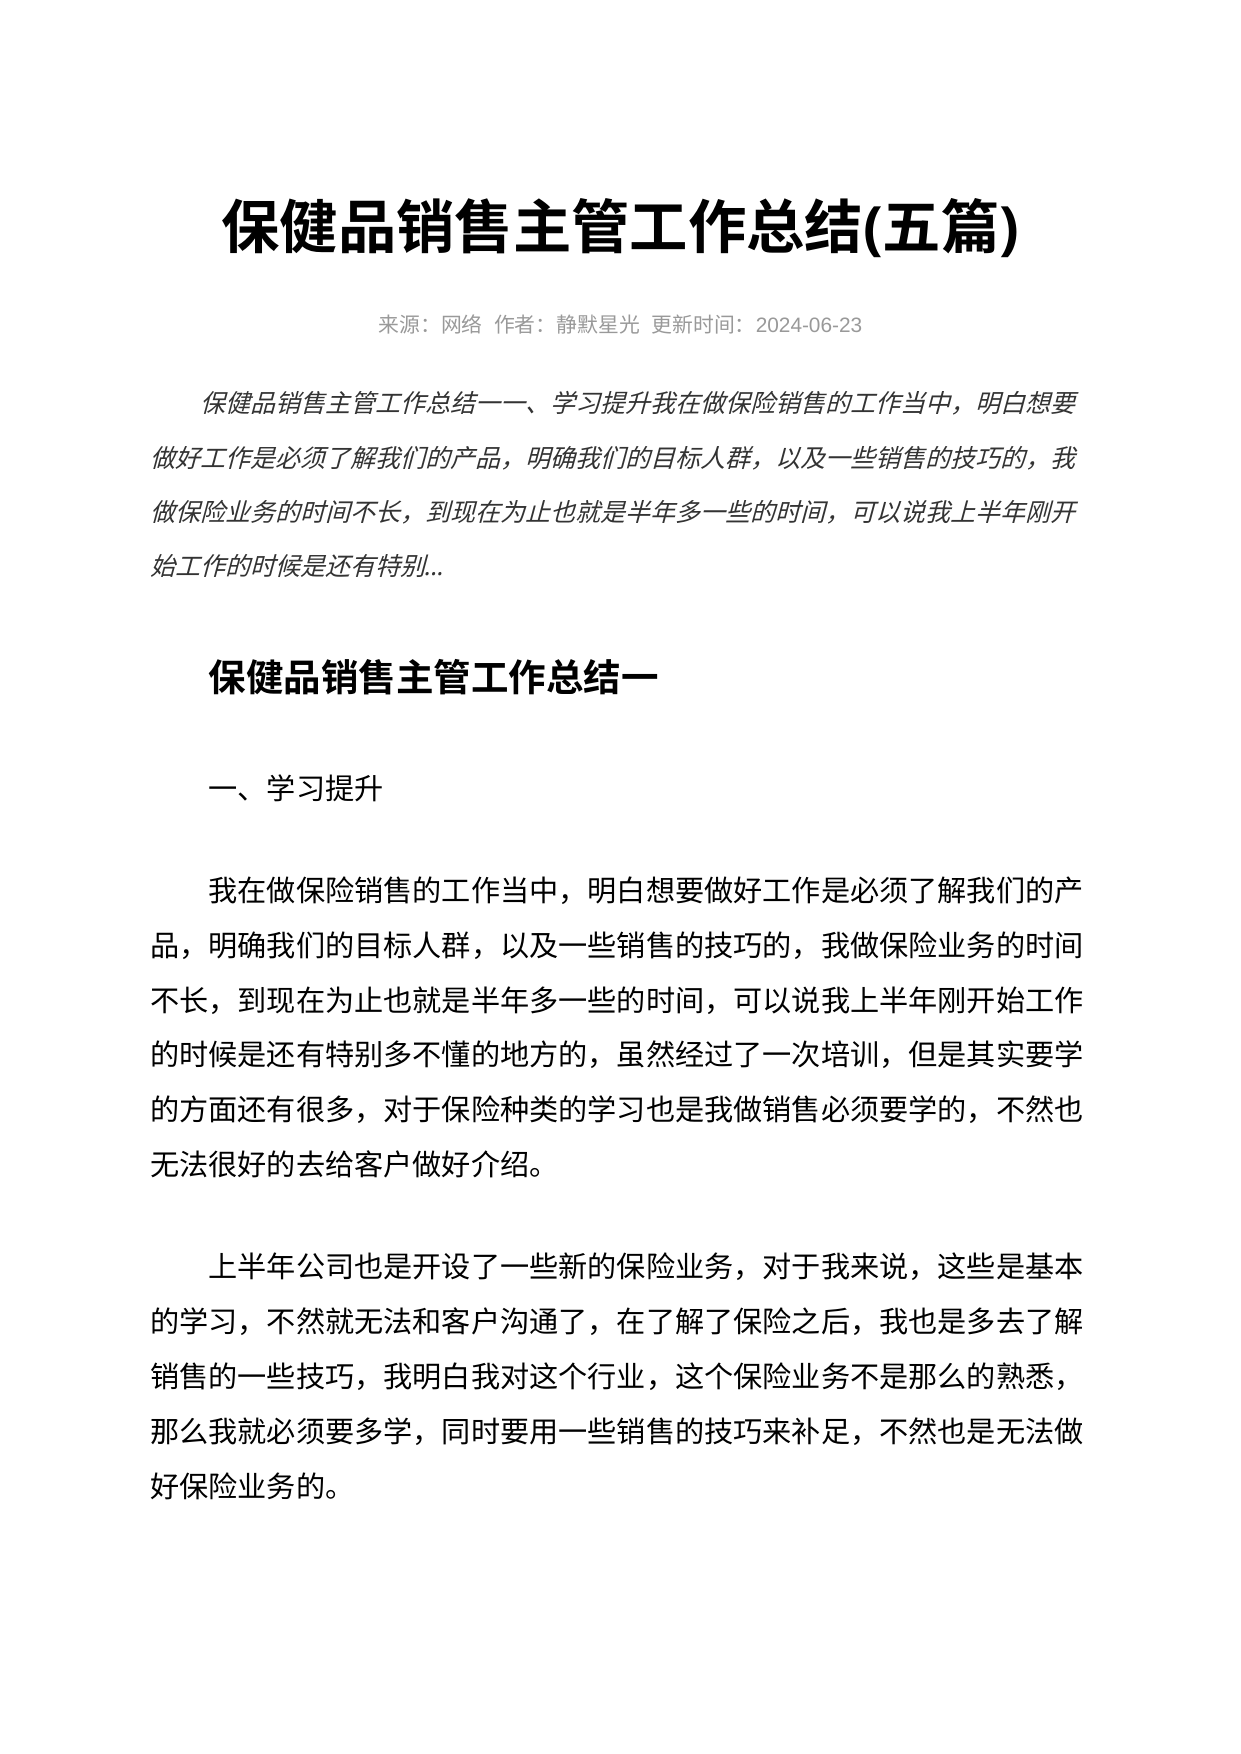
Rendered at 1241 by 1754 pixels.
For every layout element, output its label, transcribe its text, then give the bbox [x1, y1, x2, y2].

text 我在做保险销售的工作当中，明白想要做好工作是必须了解我们的产品，明确我们的目标人群，以及一些销售的技巧的，我做保险业务的时间不长，到现在为止也就是半年多一些的时间，可以说我上半年刚开始工作的时候是还有特别多不懂的地方的，虽然经过了一次培训，但是其实要学的方面还有很多，对于保险种类的学习也是我做销售必须要学的，不然也无法很好的去给客户做好介绍。 [150, 867, 1090, 1184]
subtitle 保健品销售主管工作总结(五篇) [150, 181, 1090, 266]
text 来源：网络 作者：静默星光 更新时间：2024-06-23 [150, 313, 1090, 337]
text 保健品销售主管工作总结一 [150, 648, 1090, 702]
text 上半年公司也是开设了一些新的保险业务，对于我来说，这些是基本的学习，不然就无法和客户沟通了，在了解了保险之后，我也是多去了解销售的一些技巧，我明白我对这个行业，这个保险业务不是那么的熟悉，那么我就必须要多学，同时要用一些销售的技巧来补足，不然也是无法做好保险业务的。 [150, 1243, 1090, 1505]
text 一、学习提升 [150, 766, 1090, 808]
text 保健品销售主管工作总结一一、学习提升我在做保险销售的工作当中，明白想要做好工作是必须了解我们的产品，明确我们的目标人群，以及一些销售的技巧的，我做保险业务的时间不长，到现在为止也就是半年多一些的时间，可以说我上半年刚开始工作的时候是还有特别... [150, 384, 1090, 583]
